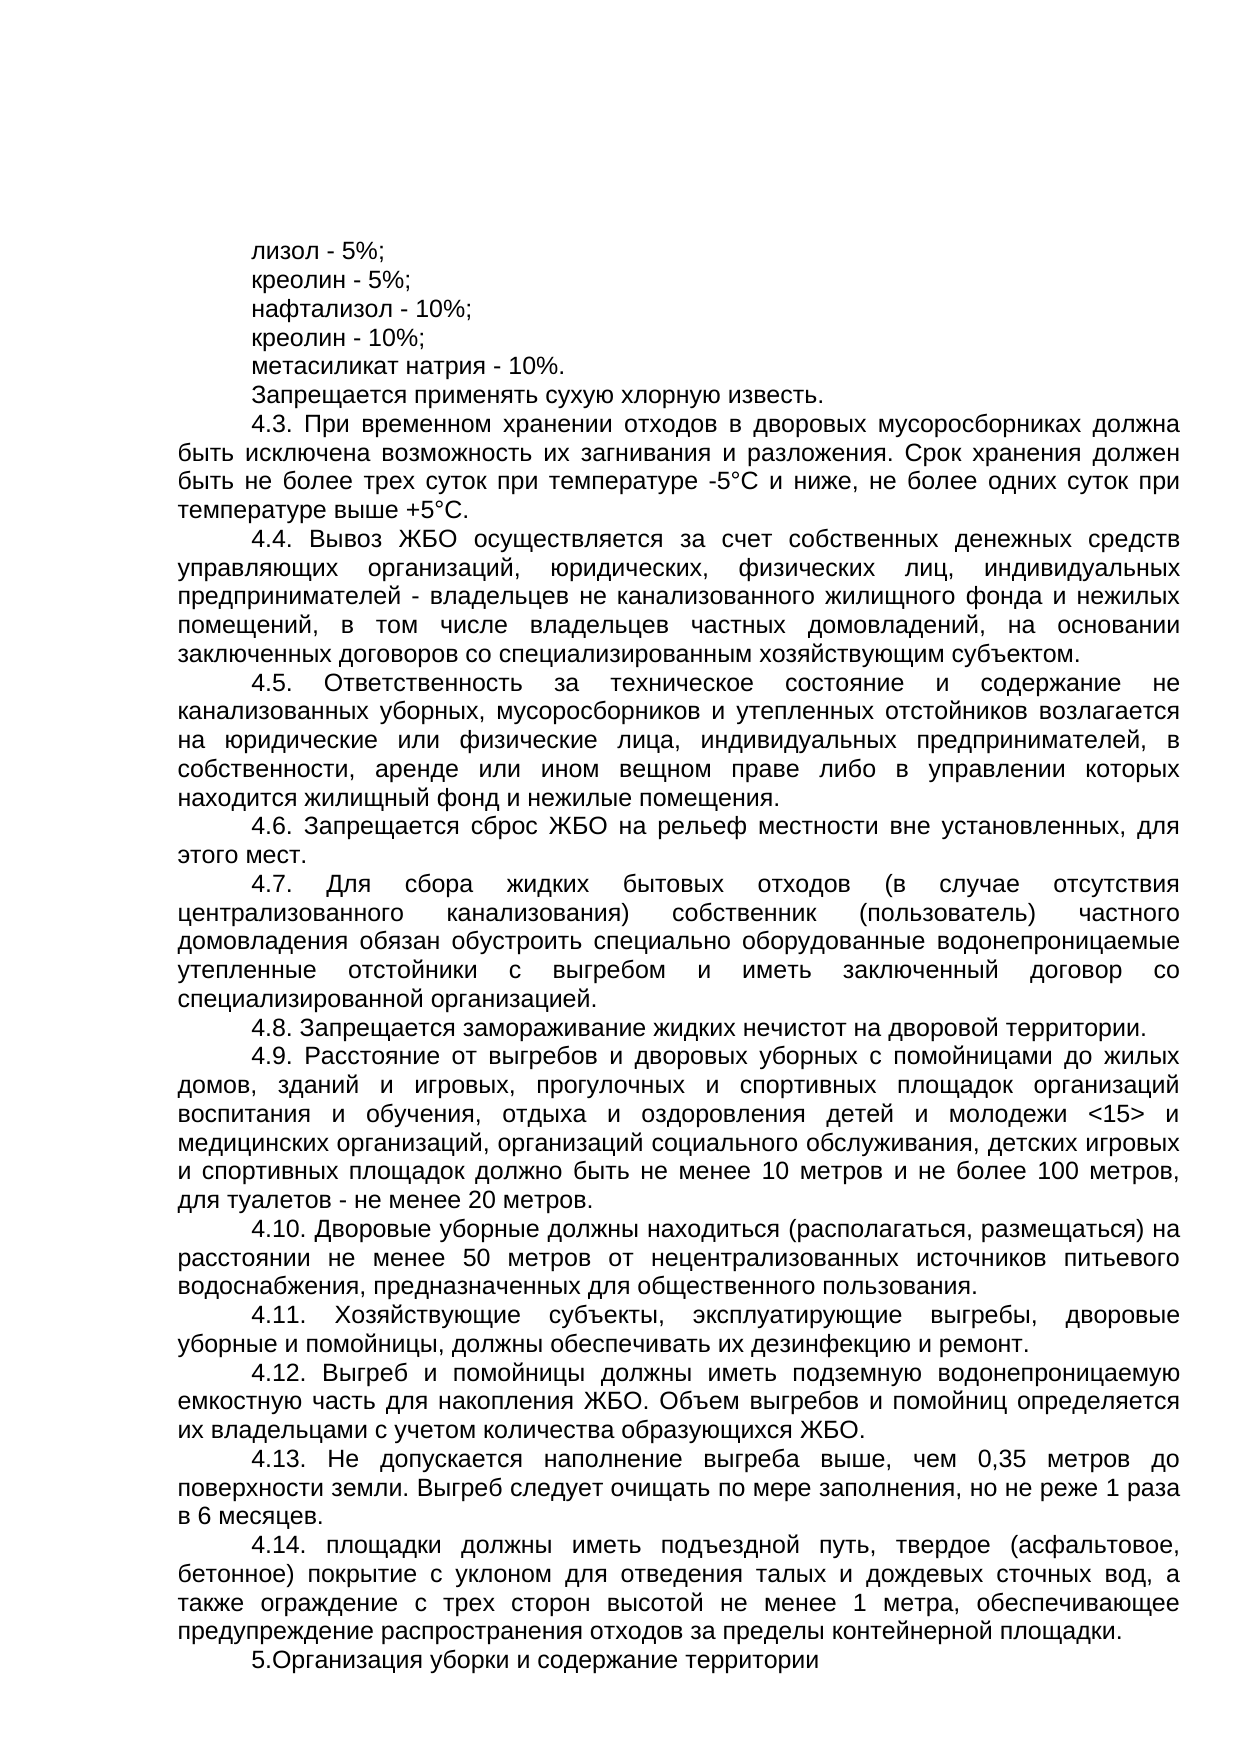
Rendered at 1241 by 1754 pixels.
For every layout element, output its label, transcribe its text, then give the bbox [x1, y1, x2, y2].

text 4.7. Для сбора жидких бытовых отходов (в случае отсутствия централизованного канализования) собственник (пользователь) частного домовладения обязан обустроить специально оборудованные водонепроницаемые утепленные отстойники с выгребом и иметь заключенный договор со специализированной организацией. [177, 869, 1181, 1012]
text 4.5. Ответственность за техническое состояние и содержание не канализованных уборных, мусоросборников и утепленных отстойников возлагается на юридические или физические лица, индивидуальных предпринимателей, в собственности, аренде или ином вещном праве либо в управлении которых находится жилищный фонд и нежилые помещения. [177, 667, 1181, 811]
text 4.9. Расстояние от выгребов и дворовых уборных с помойницами до жилых домов, зданий и игровых, прогулочных и спортивных площадок организаций воспитания и обучения, отдыха и оздоровления детей и молодежи <15> и медицинских организаций, организаций социального обслуживания, детских игровых и спортивных площадок должно быть не менее 10 метров и не более 100 метров, для туалетов - не менее 20 метров. [177, 1041, 1181, 1214]
text лизол - 5%; [177, 236, 1181, 265]
text креолин - 10%; [177, 322, 1181, 351]
text 4.14. площадки должны иметь подъездной путь, твердое (асфальтовое, бетонное) покрытие с уклоном для отведения талых и дождевых сточных вод, а также ограждение с трех сторон высотой не менее 1 метра, обеспечивающее предупреждение распространения отходов за пределы контейнерной площадки. [177, 1530, 1181, 1645]
text Запрещается применять сухую хлорную известь. [177, 380, 1181, 409]
text метасиликат натрия - 10%. [177, 351, 1181, 380]
text 4.11. Хозяйствующие субъекты, эксплуатирующие выгребы, дворовые уборные и помойницы, должны обеспечивать их дезинфекцию и ремонт. [177, 1300, 1181, 1357]
text креолин - 5%; [177, 265, 1181, 294]
text нафтализол - 10%; [177, 294, 1181, 322]
text 4.3. При временном хранении отходов в дворовых мусоросборниках должна быть исключена возможность их загнивания и разложения. Срок хранения должен быть не более трех суток при температуре -5°C и ниже, не более одних суток при температуре выше +5°C. [177, 409, 1181, 524]
text 4.4. Вывоз ЖБО осуществляется за счет собственных денежных средств управляющих организаций, юридических, физических лиц, индивидуальных предпринимателей - владельцев не канализованного жилищного фонда и нежилых помещений, в том числе владельцев частных домовладений, на основании заключенных договоров со специализированным хозяйствующим субъектом. [177, 524, 1181, 667]
text 4.12. Выгреб и помойницы должны иметь подземную водонепроницаемую емкостную часть для накопления ЖБО. Объем выгребов и помойниц определяется их владельцами с учетом количества образующихся ЖБО. [177, 1357, 1181, 1444]
text 4.6. Запрещается сброс ЖБО на рельеф местности вне установленных, для этого мест. [177, 811, 1181, 869]
text 4.10. Дворовые уборные должны находиться (располагаться, размещаться) на расстоянии не менее 50 метров от нецентрализованных источников питьевого водоснабжения, предназначенных для общественного пользования. [177, 1214, 1181, 1300]
text 4.8. Запрещается замораживание жидких нечистот на дворовой территории. [177, 1012, 1181, 1041]
text 4.13. Не допускается наполнение выгреба выше, чем 0,35 метров до поверхности земли. Выгреб следует очищать по мере заполнения, но не реже 1 раза в 6 месяцев. [177, 1444, 1181, 1530]
text 5.Организация уборки и содержание территории [177, 1645, 1181, 1674]
